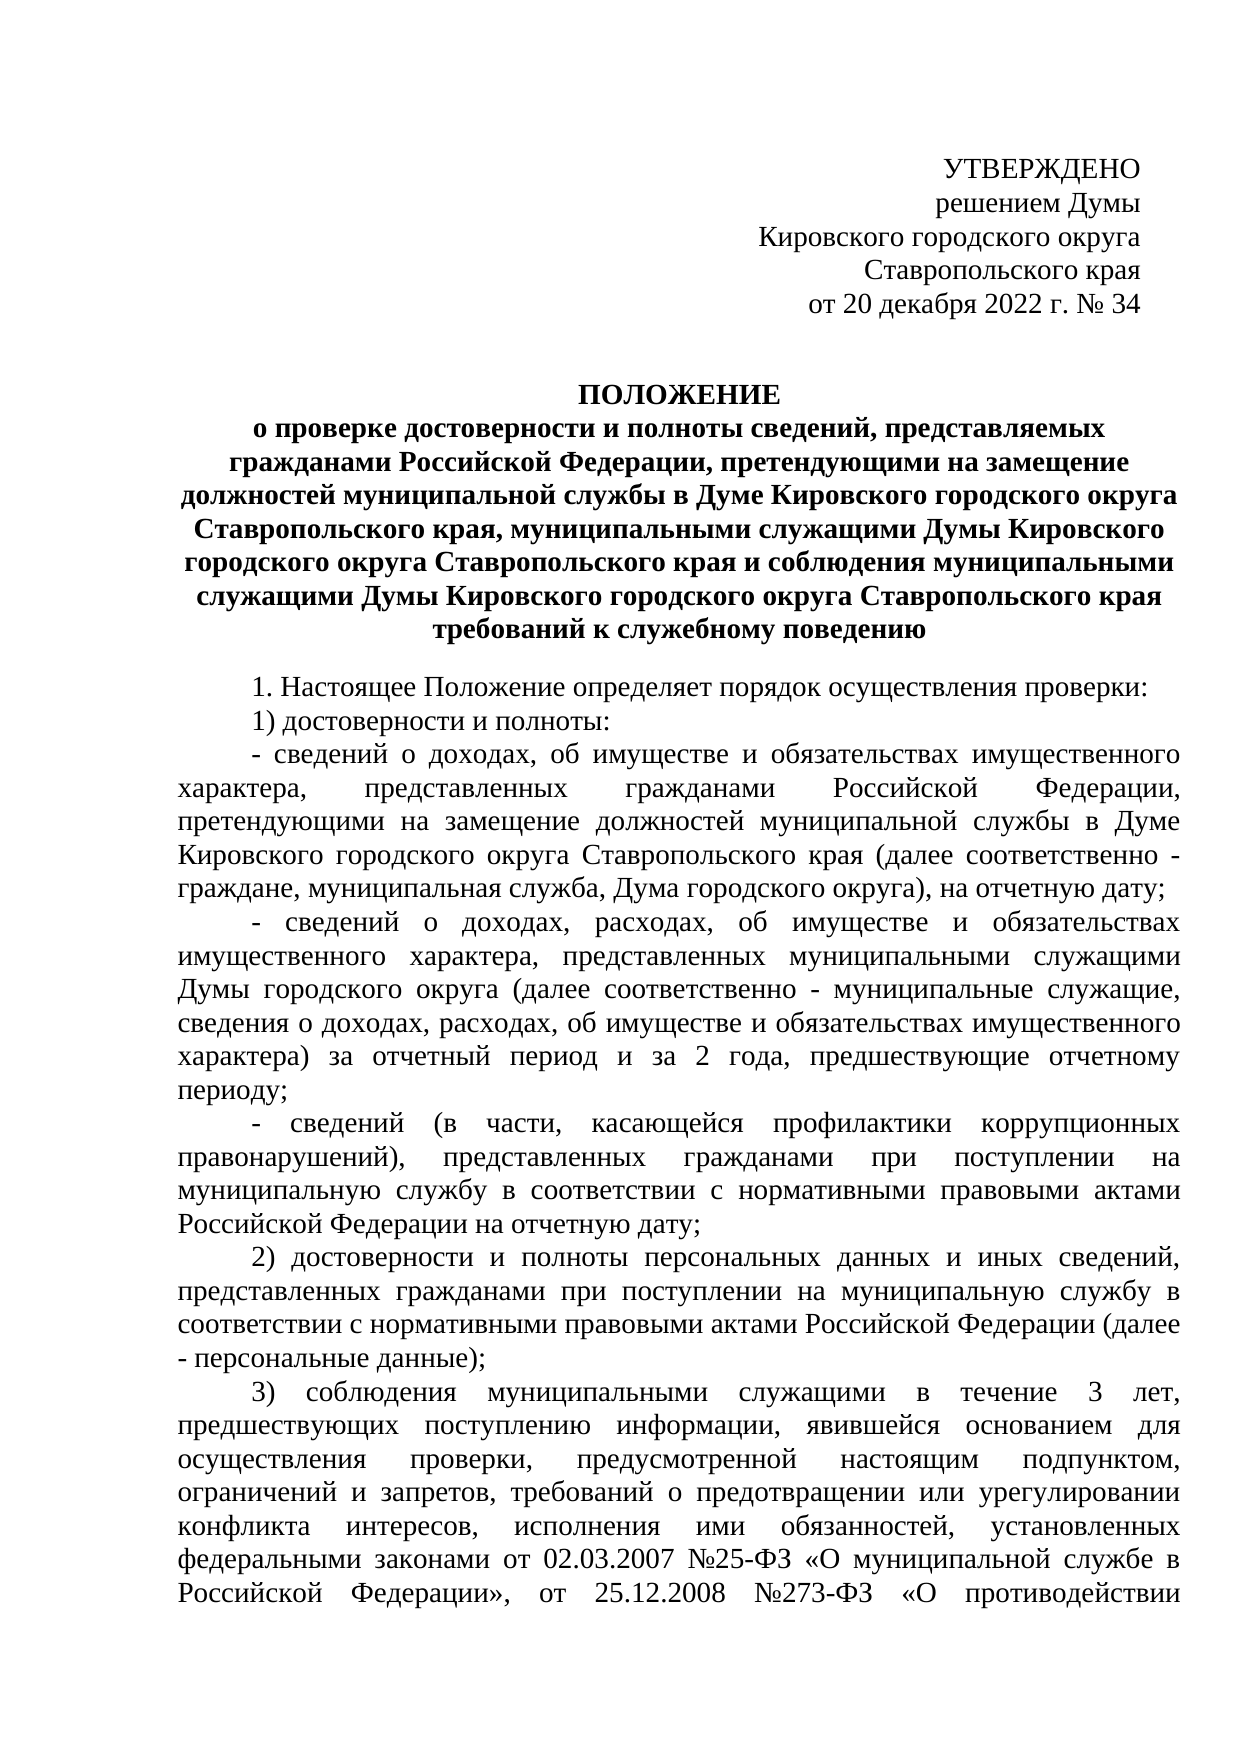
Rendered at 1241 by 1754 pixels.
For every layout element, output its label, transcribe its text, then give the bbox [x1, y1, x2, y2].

text - сведений о доходах, об имуществе и обязательствах имущественного характера, представленных гражданами Российской Федерации, претендующими на замещение должностей муниципальной службы в Думе Кировского городского округа Ставропольского края (далее соответственно - граждане, муниципальная служба, Дума городского округа), на отчетную дату; [177, 736, 1181, 904]
text 2) достоверности и полноты персональных данных и иных сведений, представленных гражданами при поступлении на муниципальную службу в соответствии с нормативными правовыми актами Российской Федерации (далее - персональные данные); [177, 1239, 1181, 1374]
text 1) достоверности и полноты: [177, 703, 1181, 736]
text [177, 1374, 1181, 1608]
text о проверке достоверности и полноты сведений, представляемых гражданами Российской Федерации, претендующими на замещение должностей муниципальной службы в Думе Кировского городского округа Ставропольского края, муниципальными служащими Думы Кировского городского округа Ставропольского края и соблюдения муниципальными служащими Думы Кировского городского округа Ставропольского края требований к служебному поведению [177, 410, 1181, 645]
text - сведений (в части, касающейся профилактики коррупционных правонарушений), представленных гражданами при поступлении на муниципальную службу в соответствии с нормативными правовыми актами Российской Федерации на отчетную дату; [177, 1105, 1181, 1239]
text 1. Настоящее Положение определяет порядок осуществления проверки: [177, 669, 1181, 703]
title ПОЛОЖЕНИЕ [177, 377, 1181, 410]
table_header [166, 118, 1152, 319]
text - сведений о доходах, расходах, об имуществе и обязательствах имущественного характера, представленных муниципальными служащими Думы городского округа (далее соответственно - муниципальные служащие, сведения о доходах, расходах, об имуществе и обязательствах имущественного характера) за отчетный период и за 2 года, предшествующие отчетному периоду; [177, 904, 1181, 1105]
